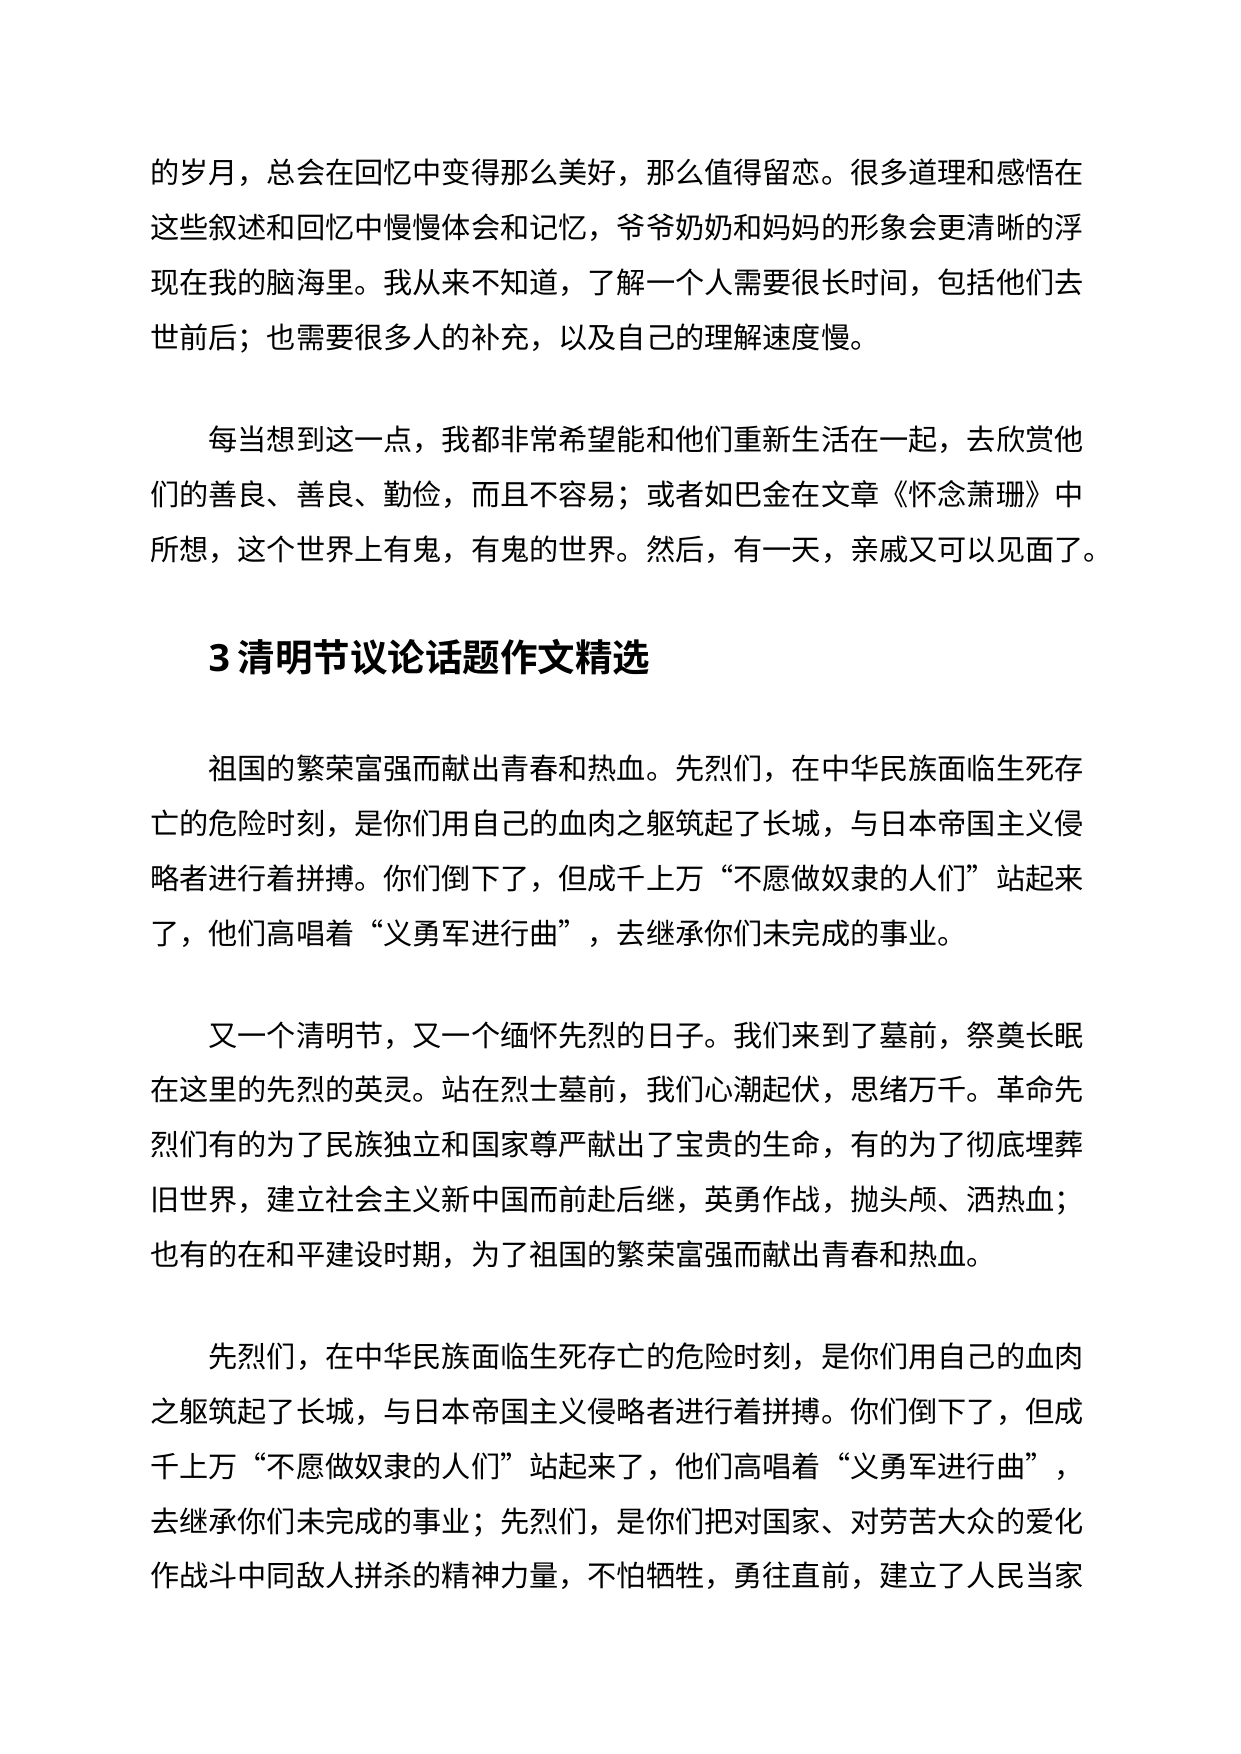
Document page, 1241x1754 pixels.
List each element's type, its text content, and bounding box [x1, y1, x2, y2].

text 3清明节议论话题作文精选 [150, 628, 1090, 682]
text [150, 1333, 1090, 1595]
text 每当想到这一点，我都非常希望能和他们重新生活在一起，去欣赏他们的善良、善良、勤俭，而且不容易；或者如巴金在文章《怀念萧珊》中所想，这个世界上有鬼，有鬼的世界。然后，有一天，亲戚又可以见面了。 [150, 416, 1090, 568]
text 又一个清明节，又一个缅怀先烈的日子。我们来到了墓前，祭奠长眠在这里的先烈的英灵。站在烈士墓前，我们心潮起伏，思绪万千。革命先烈们有的为了民族独立和国家尊严献出了宝贵的生命，有的为了彻底埋葬旧世界，建立社会主义新中国而前赴后继，英勇作战，抛头颅、洒热血；也有的在和平建设时期，为了祖国的繁荣富强而献出青春和热血。 [150, 1012, 1090, 1274]
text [150, 150, 1090, 357]
text 祖国的繁荣富强而献出青春和热血。先烈们，在中华民族面临生死存亡的危险时刻，是你们用自己的血肉之躯筑起了长城，与日本帝国主义侵略者进行着拼搏。你们倒下了，但成千上万“不愿做奴隶的人们”站起来了，他们高唱着“义勇军进行曲”，去继承你们未完成的事业。 [150, 746, 1090, 953]
